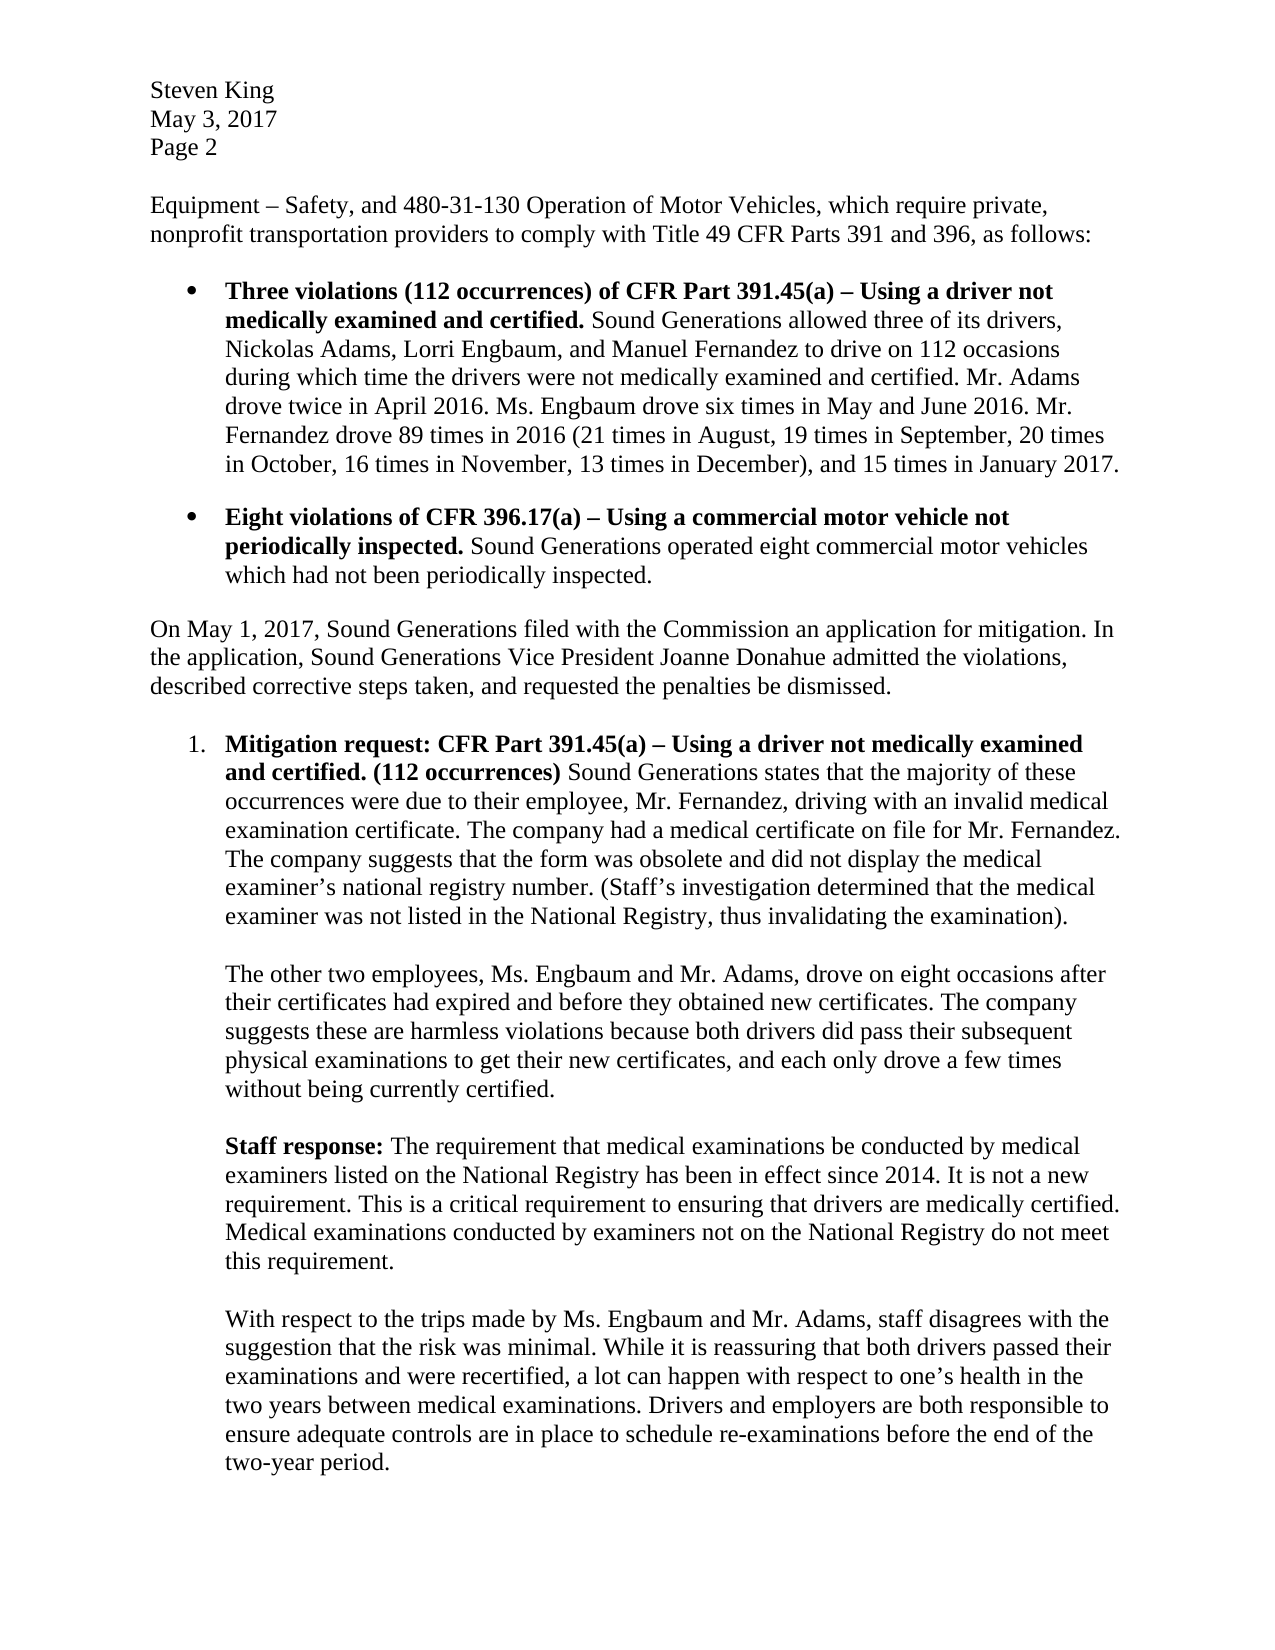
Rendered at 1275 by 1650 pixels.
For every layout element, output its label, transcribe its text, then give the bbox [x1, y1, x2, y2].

list The other two employees, Ms. Engbaum and Mr. Adams, drove on eight occasions after their certificates had expired and before they obtained new certificates. The company suggests these are harmless violations because both drivers did pass their subsequent physical examinations to get their new certificates, and each only drove a few times without being currently certified. [225, 959, 1125, 1102]
list Eight violations of CFR 396.17(a) – Using a commercial motor vehicle not periodically inspected. Sound Generations operated eight commercial motor vehicles which had not been periodically inspected. [187, 502, 1125, 589]
text With respect to the trips made by Ms. Engbaum and Mr. Adams, staff disagrees with the suggestion that the risk was minimal. While it is reassuring that both drivers passed their examinations and were recertified, a lot can happen with respect to one’s health in the two years between medical examinations. Drivers and employers are both responsible to ensure adequate controls are in place to schedule re-examinations before the end of the two-year period. [225, 1304, 1125, 1476]
list On May 1, 2017, Sound Generations filed with the Commission an application for mitigation. In the application, Sound Generations Vice President Joanne Donahue admitted the violations, described corrective steps taken, and requested the penalties be dismissed. [150, 614, 1125, 700]
text Staff response: The requirement that medical examinations be conducted by medical examiners listed on the National Registry has been in effect since 2014. It is not a new requirement. This is a critical requirement to ensuring that drivers are medically certified. Medical examinations conducted by examiners not on the National Registry do not meet this requirement. [225, 1131, 1125, 1275]
list Mitigation request: CFR Part 391.45(a) – Using a driver not medically examined and certified. (112 occurrences) Sound Generations states that the majority of these occurrences were due to their employee, Mr. Fernandez, driving with an invalid medical examination certificate. The company had a medical certificate on file for Mr. Fernandez. The company suggests that the form was obsolete and did not display the medical examiner’s national registry number. (Staff’s investigation determined that the medical examiner was not listed in the National Registry, thus invalidating the examination). [187, 729, 1125, 930]
list Three violations (112 occurrences) of CFR Part 391.45(a) – Using a driver not medically examined and certified. Sound Generations allowed three of its drivers, Nickolas Adams, Lorri Engbaum, and Manuel Fernandez to drive on 112 occasions during which time the drivers were not medically examined and certified. Mr. Adams drove twice in April 2016. Ms. Engbaum drove six times in May and June 2016. Mr. Fernandez drove 89 times in 2016 (21 times in August, 19 times in September, 20 times in October, 16 times in November, 13 times in December), and 15 times in January 2017. [187, 276, 1125, 477]
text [150, 190, 1125, 247]
